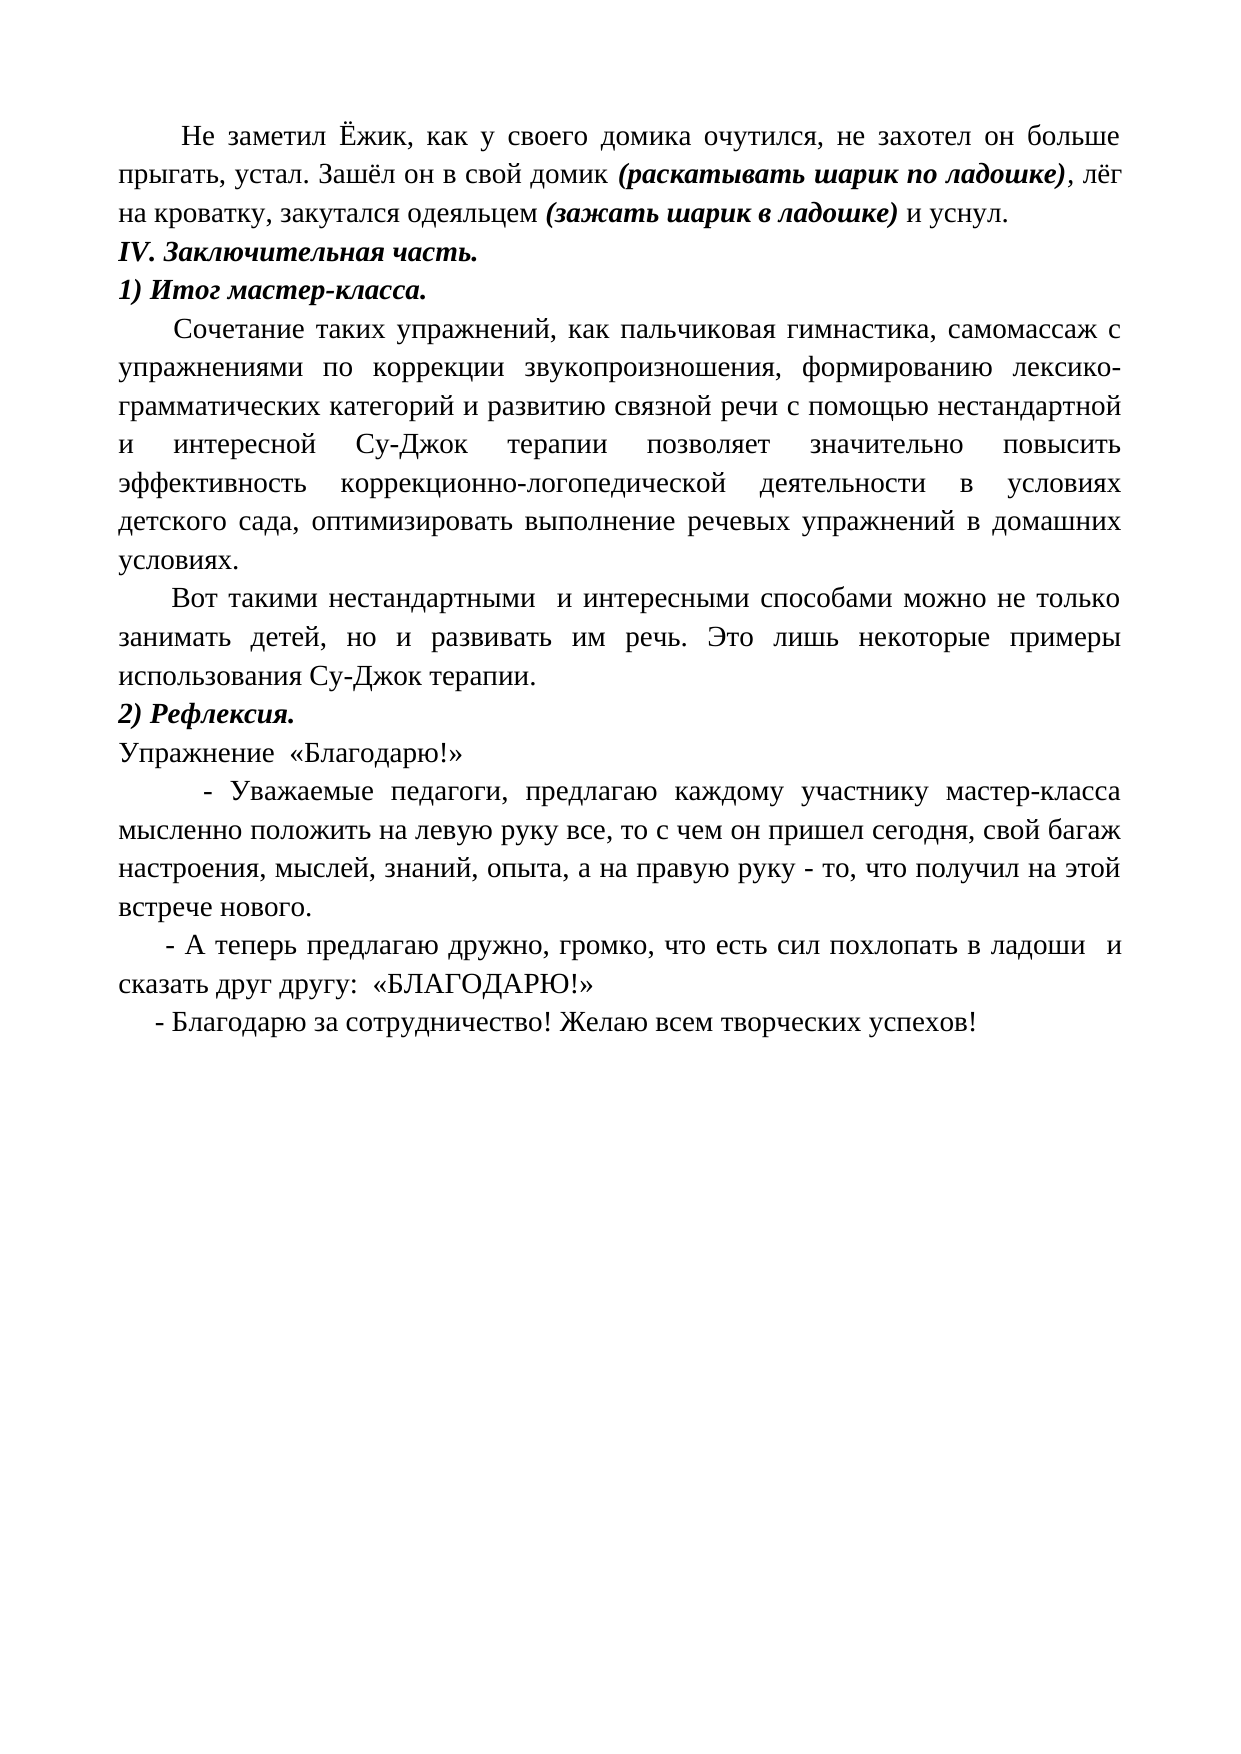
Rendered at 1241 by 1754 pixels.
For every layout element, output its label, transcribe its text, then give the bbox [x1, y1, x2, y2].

text - А теперь предлагаю дружно, громко, что есть сил похлопать в ладоши и сказать друг другу: «БЛАГОДАРЮ!» [118, 927, 1122, 999]
text Не заметил Ёжик, как у своего домика очутился, не захотел он больше прыгать, устал. Зашёл он в свой домик (раскатывать шарик по ладошке), лёг на кроватку, закутался одеяльцем (зажать шарик в ладошке) и уснул. [118, 118, 1122, 229]
text Вот такими нестандартными и интересными способами можно не только занимать детей, но и развивать им речь. Это лишь некоторые примеры использования Су-Джок терапии. [118, 581, 1122, 691]
text Упражнение «Благодарю!» [118, 735, 1122, 768]
text - Благодарю за сотрудничество! Желаю всем творческих успехов! [118, 1004, 1122, 1038]
text 1) Итог мастер-класса. [118, 272, 1122, 306]
text Сочетание таких упражнений, как пальчиковая гимнастика, самомассаж с упражнениями по коррекции звукопроизношения, формированию лексико-грамматических категорий и развитию связной речи с помощью нестандартной и интересной Су-Джок терапии позволяет значительно повысить эффективность коррекционно-логопедической деятельности в условиях детского сада, оптимизировать выполнение речевых упражнений в домашних условиях. [118, 311, 1122, 576]
text - Уважаемые педагоги, предлагаю каждому участнику мастер-класса мысленно положить на левую руку все, то с чем он пришел сегодня, свой багаж настроения, мыслей, знаний, опыта, а на правую руку - то, что получил на этой встрече нового. [118, 773, 1122, 922]
text 2) Рефлексия. [118, 696, 1122, 730]
text IV. Заключительная часть. [118, 234, 1122, 267]
